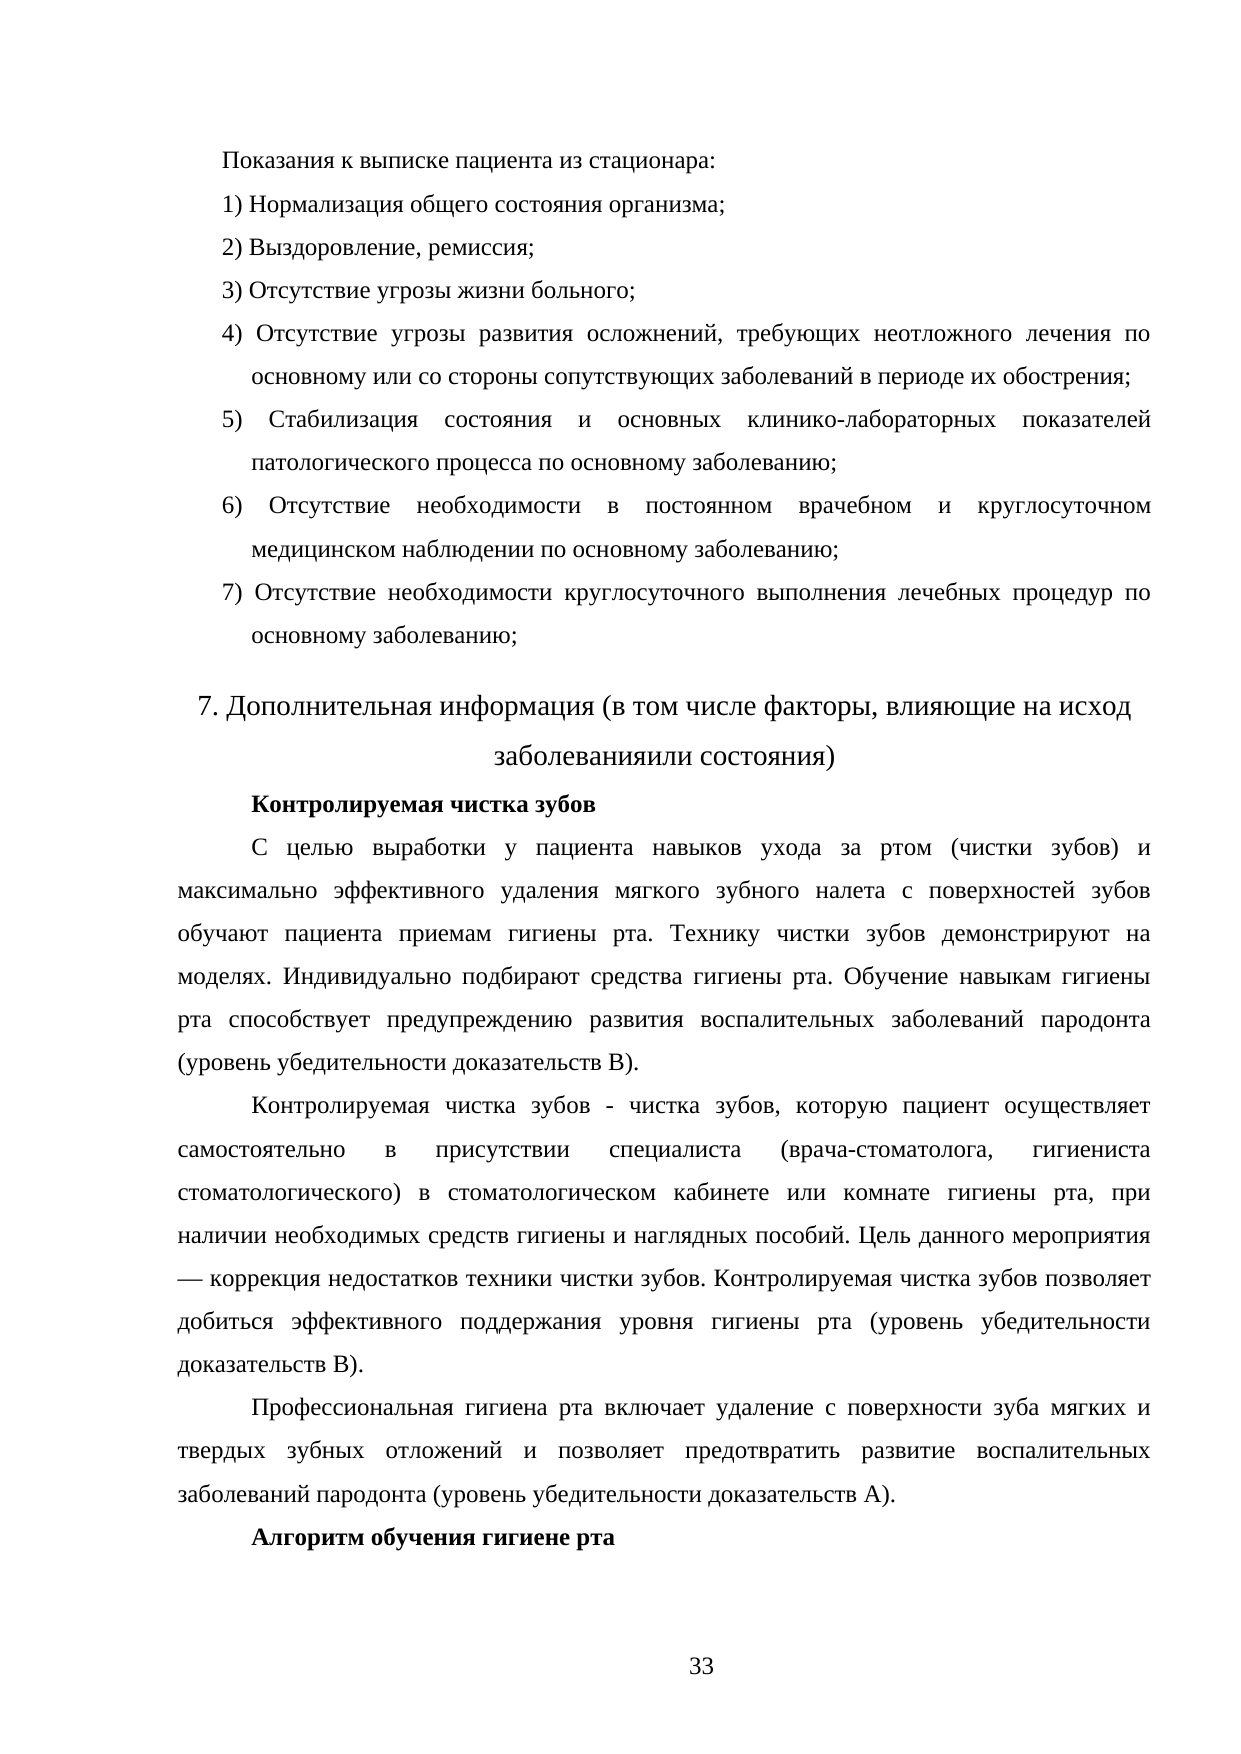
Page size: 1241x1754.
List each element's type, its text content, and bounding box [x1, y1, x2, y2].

text Алгоритм обучения гигиене рта [177, 1522, 1152, 1551]
text 1) Нормализация общего состояния организма; [222, 189, 1152, 217]
text Контролируемая чистка зубов - чистка зубов, которую пациент осуществляет самостоятельно в присутствии специалиста (врача-стоматолога, гигиениста стоматологического) в стоматологическом кабинете или комнате гигиены рта, при наличии необходимых средств гигиены и наглядных пособий. Цель данного мероприятия — коррекция недостатков техники чистки зубов. Контролируемая чистка зубов позволяет добиться эффективного поддержания уровня гигиены рта (уровень убедительности доказательств В). [177, 1091, 1152, 1378]
text С целью выработки у пациента навыков ухода за ртом (чистки зубов) и максимально эффективного удаления мягкого зубного налета с поверхностей зубов обучают пациента приемам гигиены рта. Технику чистки зубов демонстрируют на моделях. Индивидуально подбирают средства гигиены рта. Обучение навыкам гигиены рта способствует предупреждению развития воспалительных заболеваний пародонта (уровень убедительности доказательств В). [177, 832, 1152, 1076]
text 7) Отсутствие необходимости круглосуточного выполнения лечебных процедур по основному заболеванию; [222, 577, 1152, 649]
text 7. Дополнительная информация (в том числе факторы, влияющие на исход заболеванияили состояния) [177, 688, 1152, 772]
text 4) Отсутствие угрозы развития осложнений, требующих неотложного лечения по основному или со стороны сопутствующих заболеваний в периоде их обострения; [222, 318, 1152, 390]
text Показания к выписке пациента из стационара: [222, 146, 1152, 174]
text 3) Отсутствие угрозы жизни больного; [222, 275, 1152, 304]
text 2) Выздоровление, ремиссия; [222, 232, 1152, 261]
text 5) Стабилизация состояния и основных клинико-лабораторных показателей патологического процесса по основному заболеванию; [222, 404, 1152, 476]
text Профессиональная гигиена рта включает удаление с поверхности зуба мягких и твердых зубных отложений и позволяет предотвратить развитие воспалительных заболеваний пародонта (уровень убедительности доказательств А). [177, 1392, 1152, 1507]
text Контролируемая чистка зубов [177, 789, 1152, 817]
text 6) Отсутствие необходимости в постоянном врачебном и круглосуточном медицинском наблюдении по основному заболеванию; [222, 491, 1152, 562]
